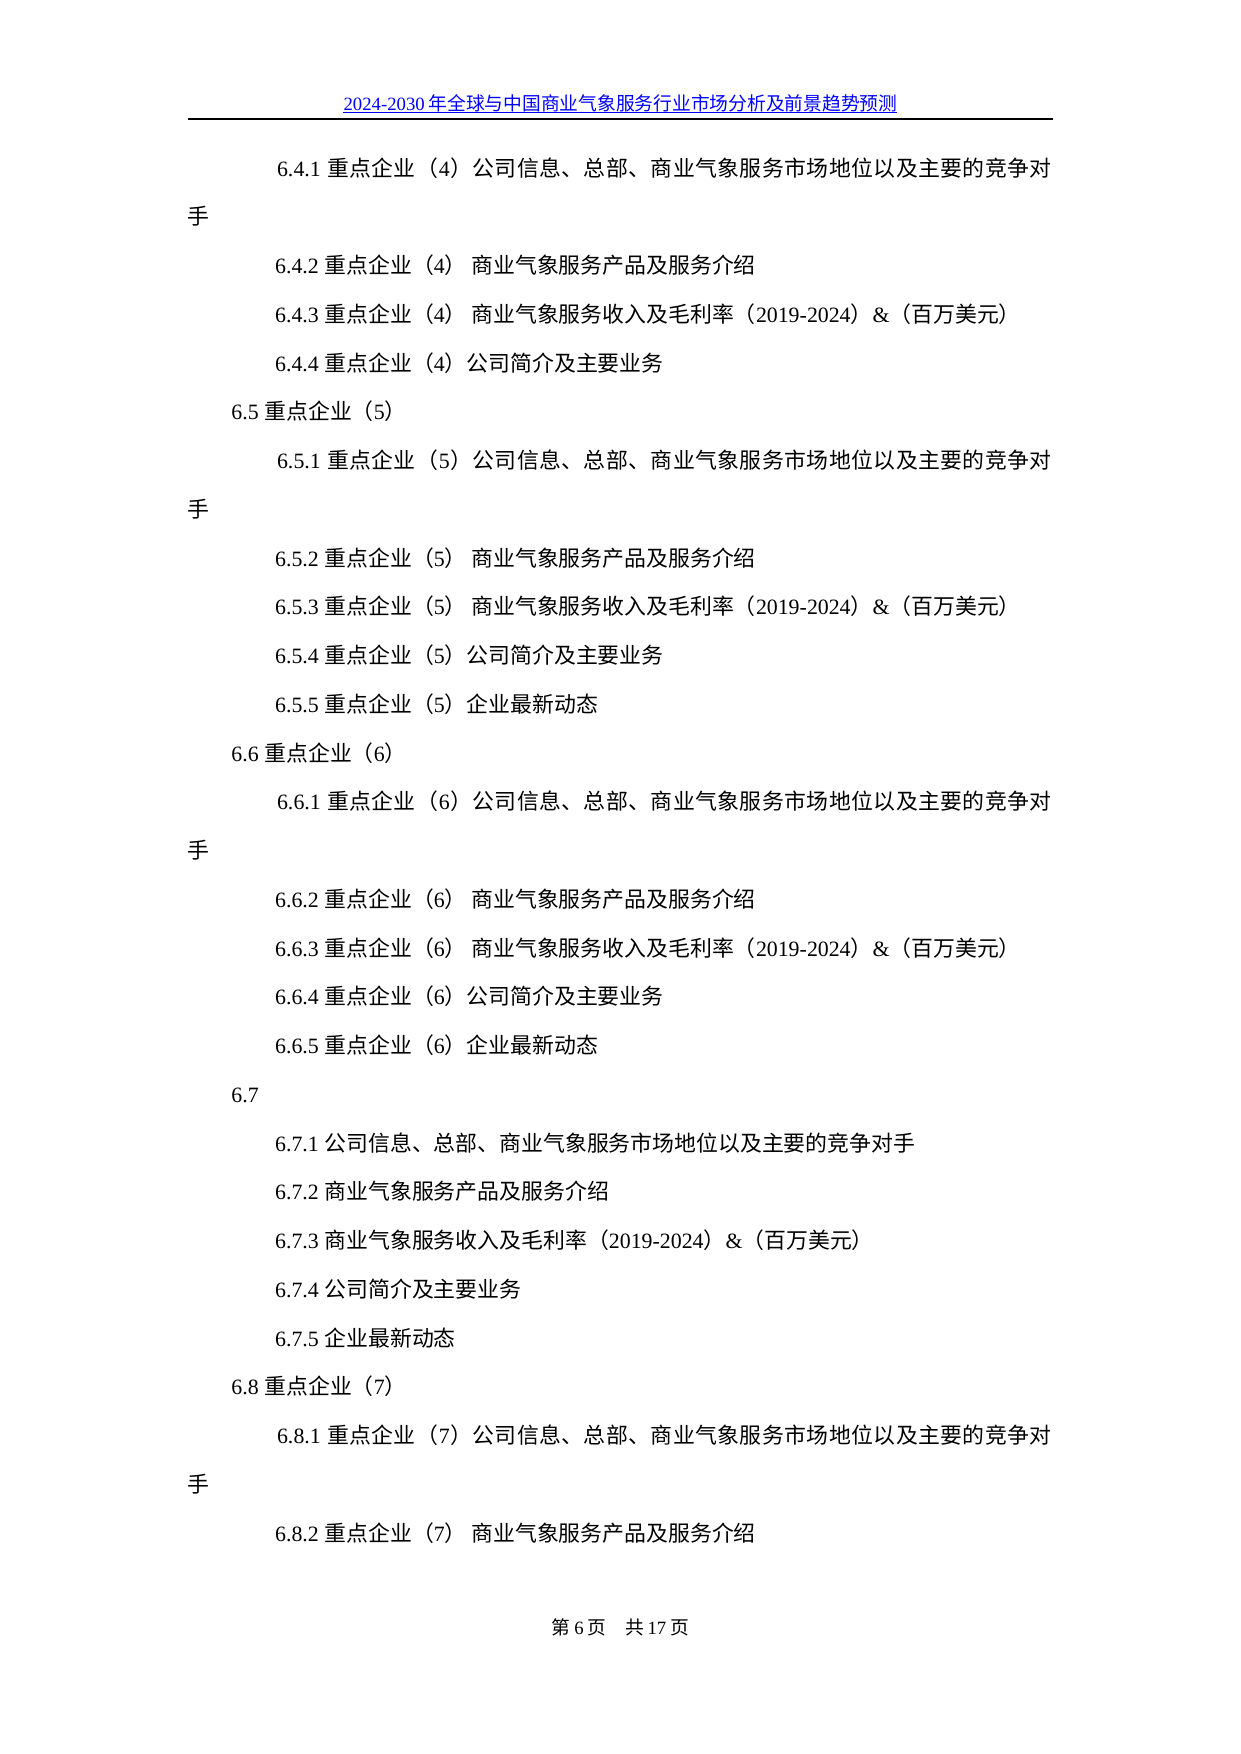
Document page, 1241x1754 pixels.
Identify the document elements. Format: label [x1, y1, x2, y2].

text [187, 150, 1053, 1548]
